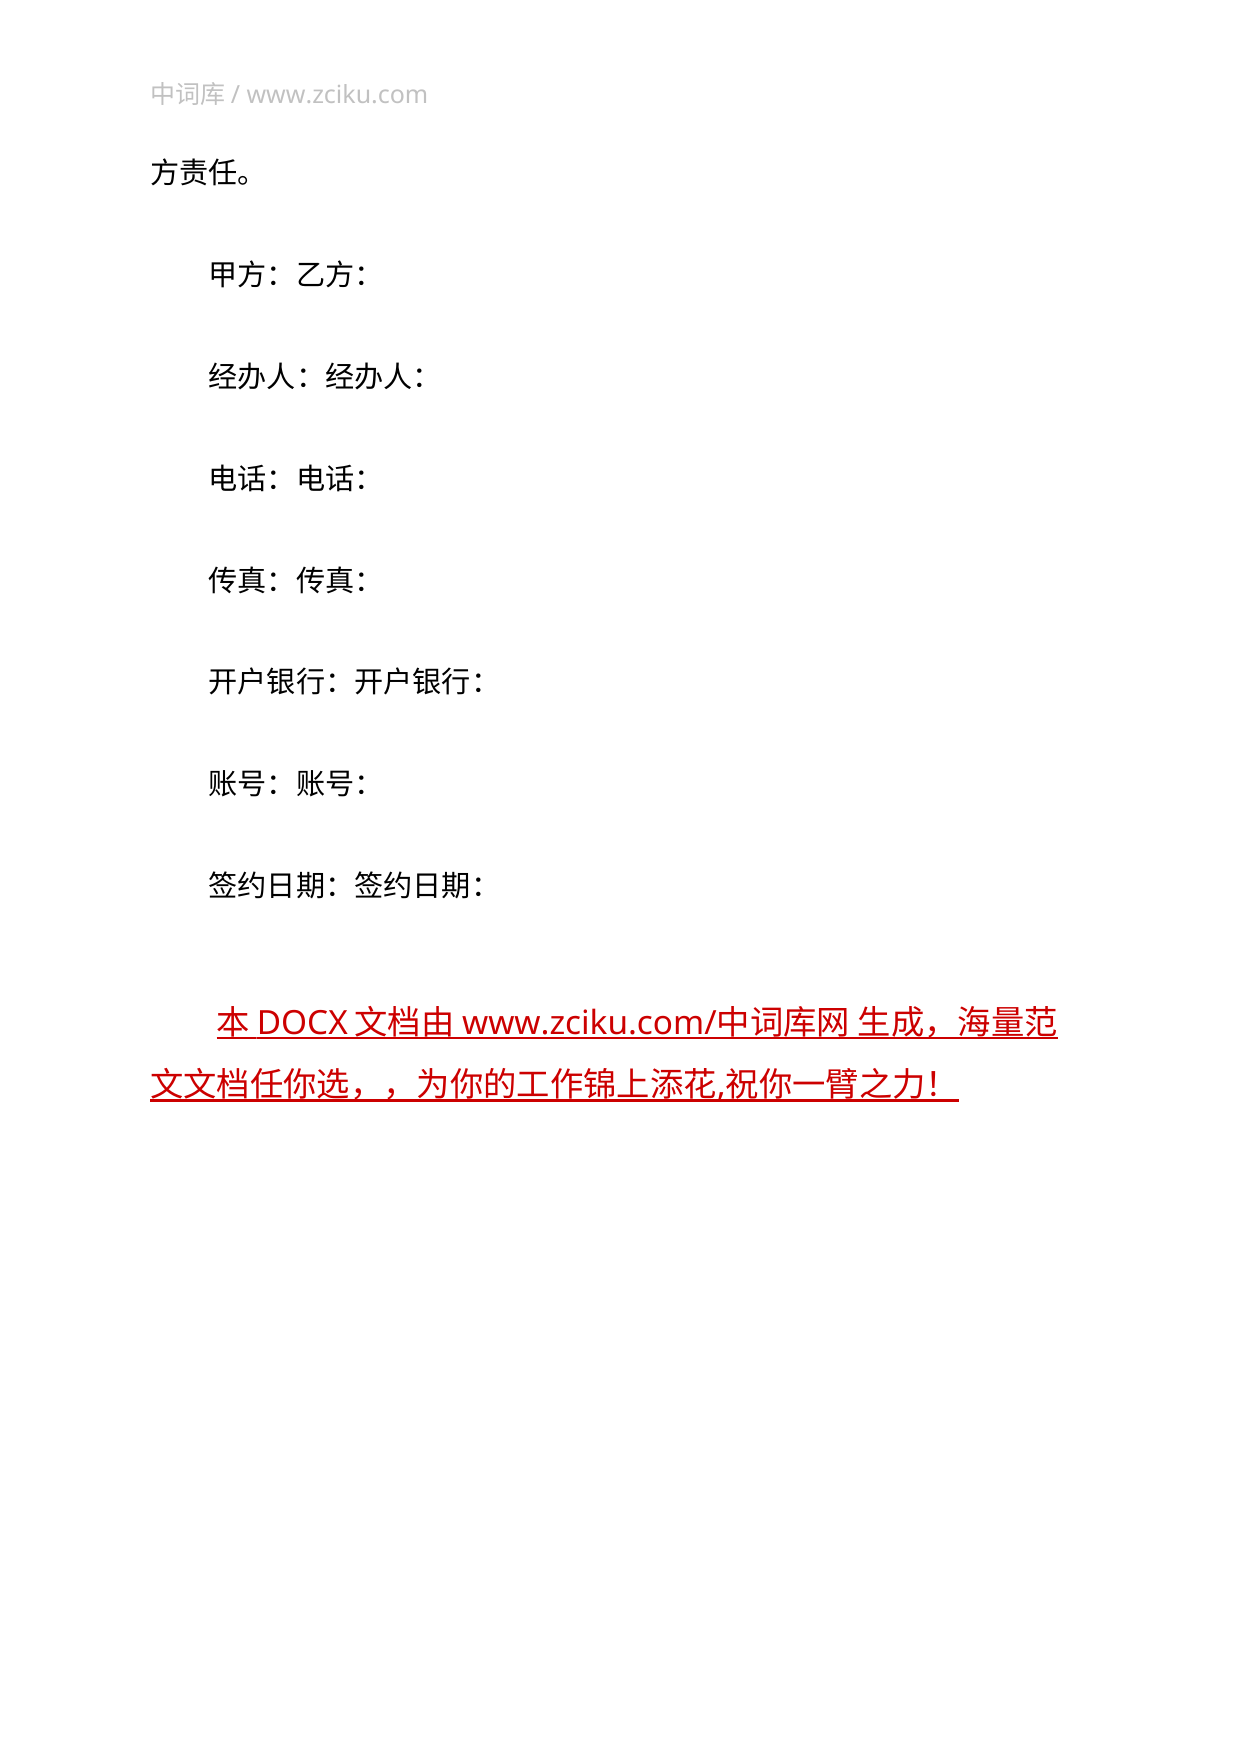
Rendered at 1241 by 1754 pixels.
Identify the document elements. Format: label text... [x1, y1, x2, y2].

text 甲方：乙方： [150, 252, 1090, 294]
text 账号：账号： [150, 761, 1090, 803]
text 签约日期：签约日期： [150, 862, 1090, 905]
text 开户银行：开户银行： [150, 659, 1090, 701]
text 本DOCX文档由 www.zciku.com/中词库网 生成，海量范文文档任你选，，为你的工作锦上添花,祝你一臂之力！ [150, 995, 1090, 1107]
text 传真：传真： [150, 557, 1090, 599]
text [150, 150, 1090, 192]
text 经办人：经办人： [150, 353, 1090, 396]
text 电话：电话： [150, 455, 1090, 498]
